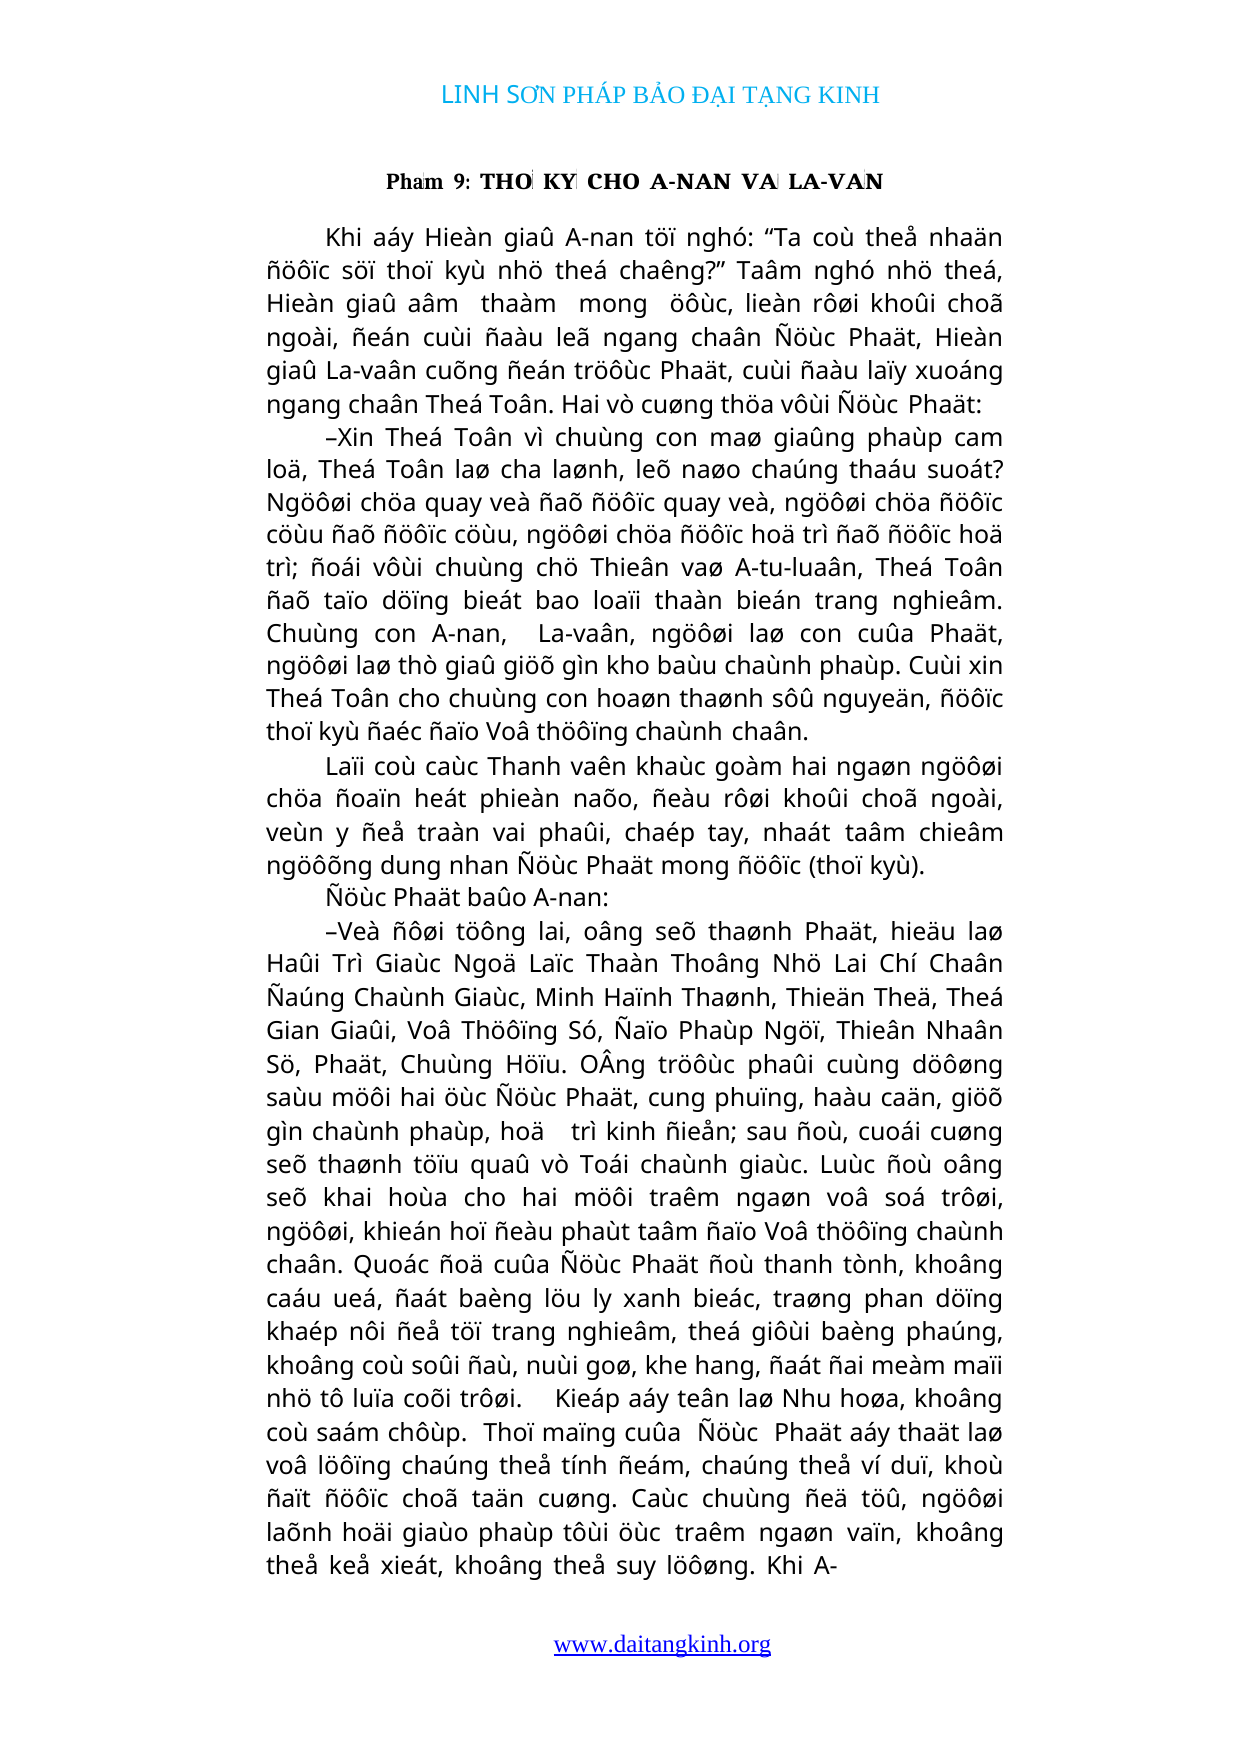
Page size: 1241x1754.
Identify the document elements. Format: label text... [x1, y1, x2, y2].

text –Veà ñôøi töông lai, oâng seõ thaønh Phaät, hieäu laø Haûi Trì Giaùc Ngoä Laïc Thaàn Thoâng Nhö Lai Chí Chaân Ñaúng Chaùnh Giaùc, Minh Haïnh Thaønh, Thieän Theä, Theá Gian Giaûi, Voâ Thöôïng Só, Ñaïo Phaùp Ngöï, Thieân Nhaân Sö, Phaät, Chuùng Höïu. OÂng tröôùc phaûi cuùng döôøng saùu möôi hai öùc Ñöùc Phaät, cung phuïng, haàu caän, giöõ gìn chaùnh phaùp, hoä trì kinh ñieån; sau ñoù, cuoái cuøng seõ thaønh töïu quaû vò Toái chaùnh giaùc. Luùc ñoù oâng seõ khai hoùa cho hai möôi traêm ngaøn voâ soá trôøi, ngöôøi, khieán hoï ñeàu phaùt taâm ñaïo Voâ thöôïng chaùnh chaân. Quoác ñoä cuûa Ñöùc Phaät ñoù thanh tònh, khoâng caáu ueá, ñaát baèng löu ly xanh bieác, traøng phan döïng khaép nôi ñeå töï trang nghieâm, theá giôùi baèng phaúng, khoâng coù soûi ñaù, nuùi goø, khe hang, ñaát ñai meàm maïi nhö tô luïa coõi trôøi. Kieáp aáy teân laø Nhu hoøa, khoâng coù saám chôùp. Thoï maïng cuûa Ñöùc Phaät aáy thaät laø voâ löôïng chaúng theå tính ñeám, chaúng theå ví duï, khoù ñaït ñöôïc choã taän cuøng. Caùc chuùng ñeä töû, ngöôøi laõnh hoäi giaùo phaùp tôùi öùc traêm ngaøn vaïn, khoâng theå keå xieát, khoâng theå suy löôøng. Khi A- [266, 913, 1004, 1582]
text Phaåm 9: THOÏ KYÙ CHO A-NAN VAØ LA-VAÂN [382, 169, 887, 195]
text –Xin Theá Toân vì chuùng con maø giaûng phaùp cam loä, Theá Toân laø cha laønh, leõ naøo chaúng thaáu suoát? Ngöôøi chöa quay veà ñaõ ñöôïc quay veà, ngöôøi chöa ñöôïc cöùu ñaõ ñöôïc cöùu, ngöôøi chöa ñöôïc hoä trì ñaõ ñöôïc hoä trì; ñoái vôùi chuùng chö Thieân vaø A-tu-luaân, Theá Toân ñaõ taïo döïng bieát bao loaïi thaàn bieán trang nghieâm. Chuùng con A-nan, La-vaân, ngöôøi laø con cuûa Phaät, ngöôøi laø thò giaû giöõ gìn kho baùu chaùnh phaùp. Cuùi xin Theá Toân cho chuùng con hoaøn thaønh sôû nguyeän, ñöôïc thoï kyù ñaéc ñaïo Voâ thöôïng chaùnh chaân. [266, 420, 1004, 747]
text Khi aáy Hieàn giaû A-nan töï nghó: “Ta coù theå nhaän ñöôïc söï thoï kyù nhö theá chaêng?” Taâm nghó nhö theá, Hieàn giaû aâm thaàm mong öôùc, lieàn rôøi khoûi choã ngoài, ñeán cuùi ñaàu leã ngang chaân Ñöùc Phaät, Hieàn giaû La-vaân cuõng ñeán tröôùc Phaät, cuùi ñaàu laïy xuoáng ngang chaân Theá Toân. Hai vò cuøng thöa vôùi Ñöùc Phaät: [266, 220, 1004, 420]
text www.daitangkinh.org [553, 1629, 1065, 1658]
text Ñöùc Phaät baûo A-nan: [325, 882, 1065, 913]
text Laïi coù caùc Thanh vaên khaùc goàm hai ngaøn ngöôøi chöa ñoaïn heát phieàn naõo, ñeàu rôøi khoûi choã ngoài, veùn y ñeå traàn vai phaûi, chaép tay, nhaát taâm chieâm ngöôõng dung nhan Ñöùc Phaät mong ñöôïc (thoï kyù). [266, 748, 1004, 882]
